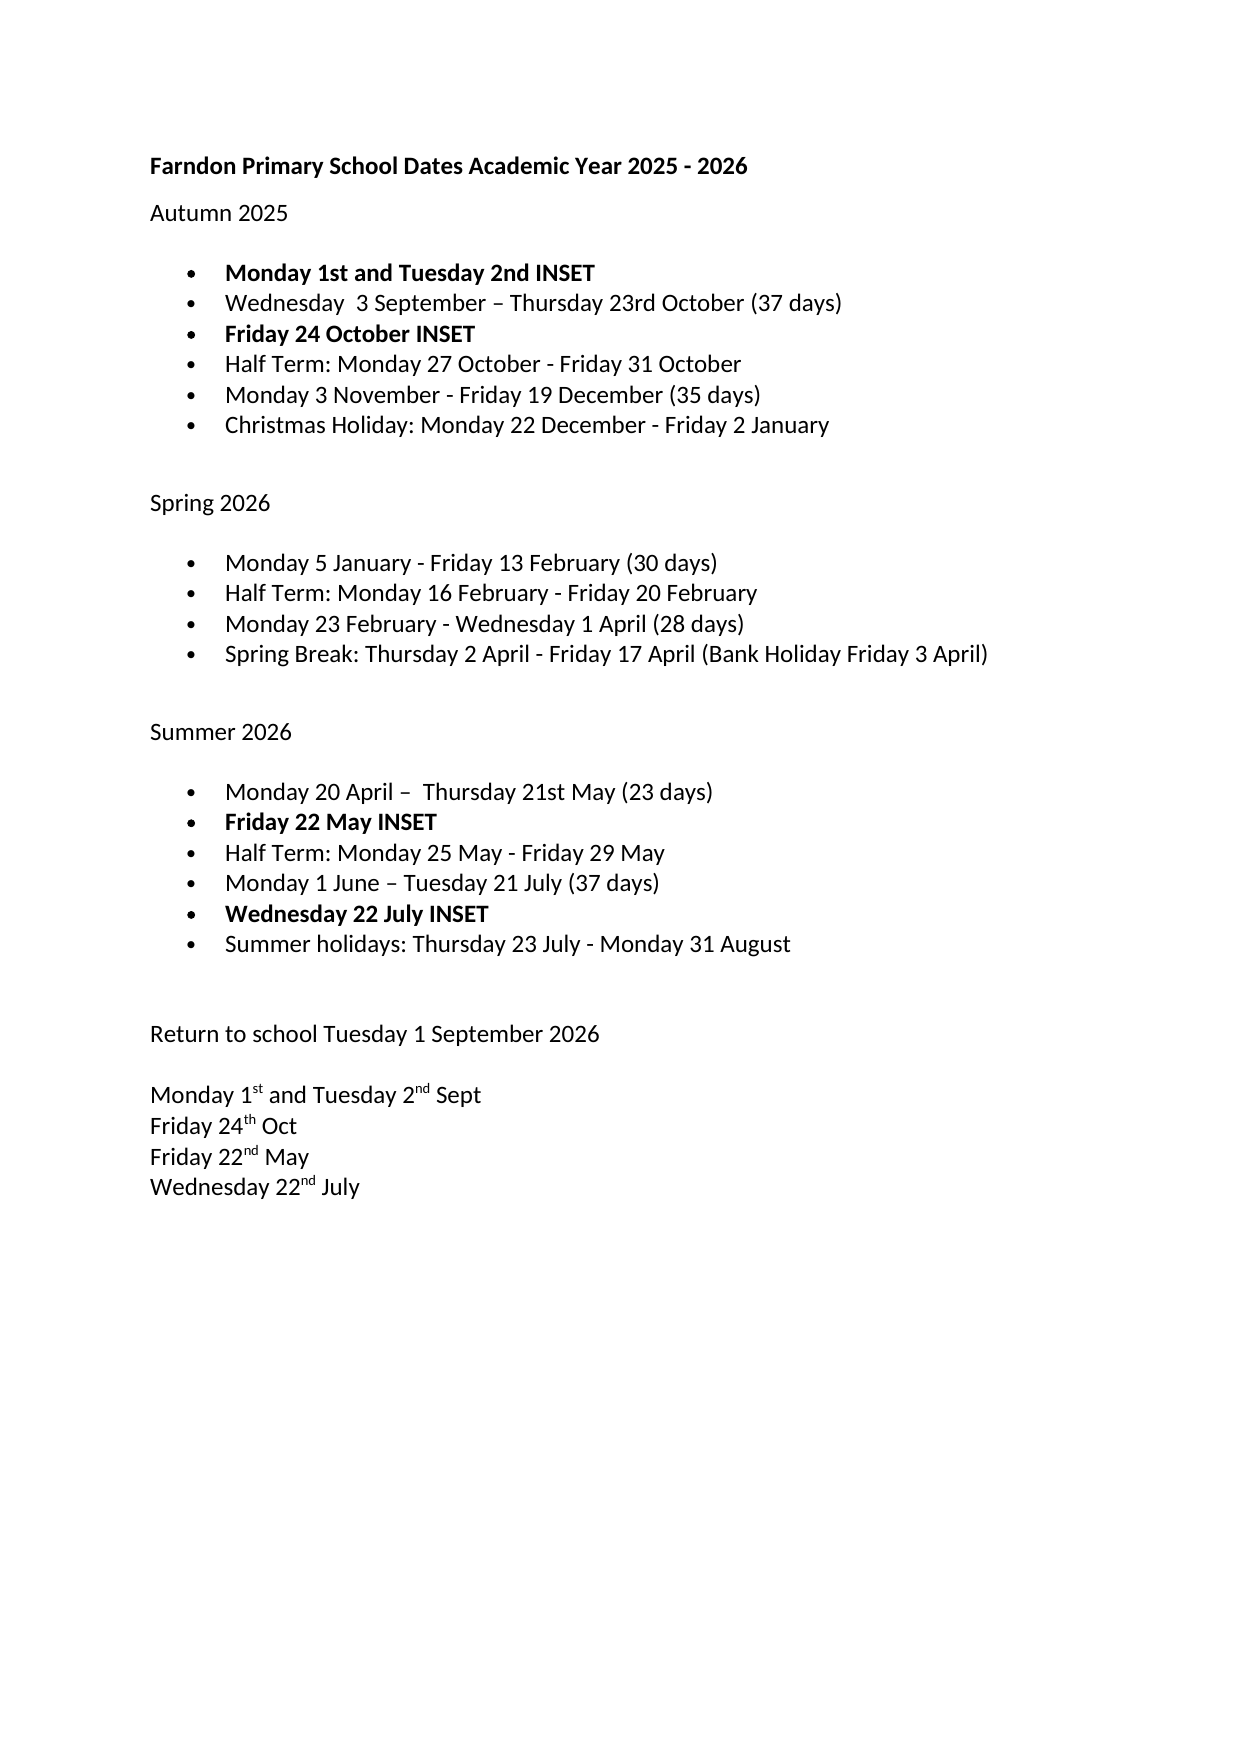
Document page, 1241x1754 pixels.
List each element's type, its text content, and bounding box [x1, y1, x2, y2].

text Friday 24th Oct [150, 1110, 1090, 1141]
list Half Term: Monday 25 May - Friday 29 May [187, 837, 1090, 867]
list Half Term: Monday 27 October - Friday 31 October [187, 348, 1090, 379]
text Wednesday 22nd July [150, 1171, 1090, 1202]
list Friday 24 October INSET [187, 318, 1090, 348]
list Monday 1 June – Tuesday 21 July (37 days) [187, 867, 1090, 898]
list Monday 20 April – Thursday 21st May (23 days) [187, 776, 1090, 806]
text Autumn 2025 [150, 197, 1090, 228]
list Monday 1st and Tuesday 2nd INSET [187, 257, 1090, 287]
list Friday 22 May INSET [187, 806, 1090, 837]
list Half Term: Monday 16 February - Friday 20 February [187, 577, 1090, 608]
list Summer holidays: Thursday 23 July - Monday 31 August [187, 928, 1090, 959]
list Spring Break: Thursday 2 April - Friday 17 April (Bank Holiday Friday 3 April) [187, 638, 1090, 669]
text Monday 1st and Tuesday 2nd Sept [150, 1080, 1090, 1110]
text Return to school Tuesday 1 September 2026 [150, 1019, 1090, 1049]
list Christmas Holiday: Monday 22 December - Friday 2 January [187, 409, 1090, 440]
list Wednesday 3 September – Thursday 23rd October (37 days) [187, 287, 1090, 318]
list Monday 3 November - Friday 19 December (35 days) [187, 379, 1090, 409]
text Summer 2026 [150, 716, 1090, 747]
text Friday 22nd May [150, 1141, 1090, 1171]
text Spring 2026 [150, 487, 1090, 518]
list Wednesday 22 July INSET [187, 898, 1090, 928]
list Monday 23 February - Wednesday 1 April (28 days) [187, 608, 1090, 638]
text Farndon Primary School Dates Academic Year 2025 - 2026 [150, 150, 1090, 181]
list Monday 5 January - Friday 13 February (30 days) [187, 547, 1090, 577]
